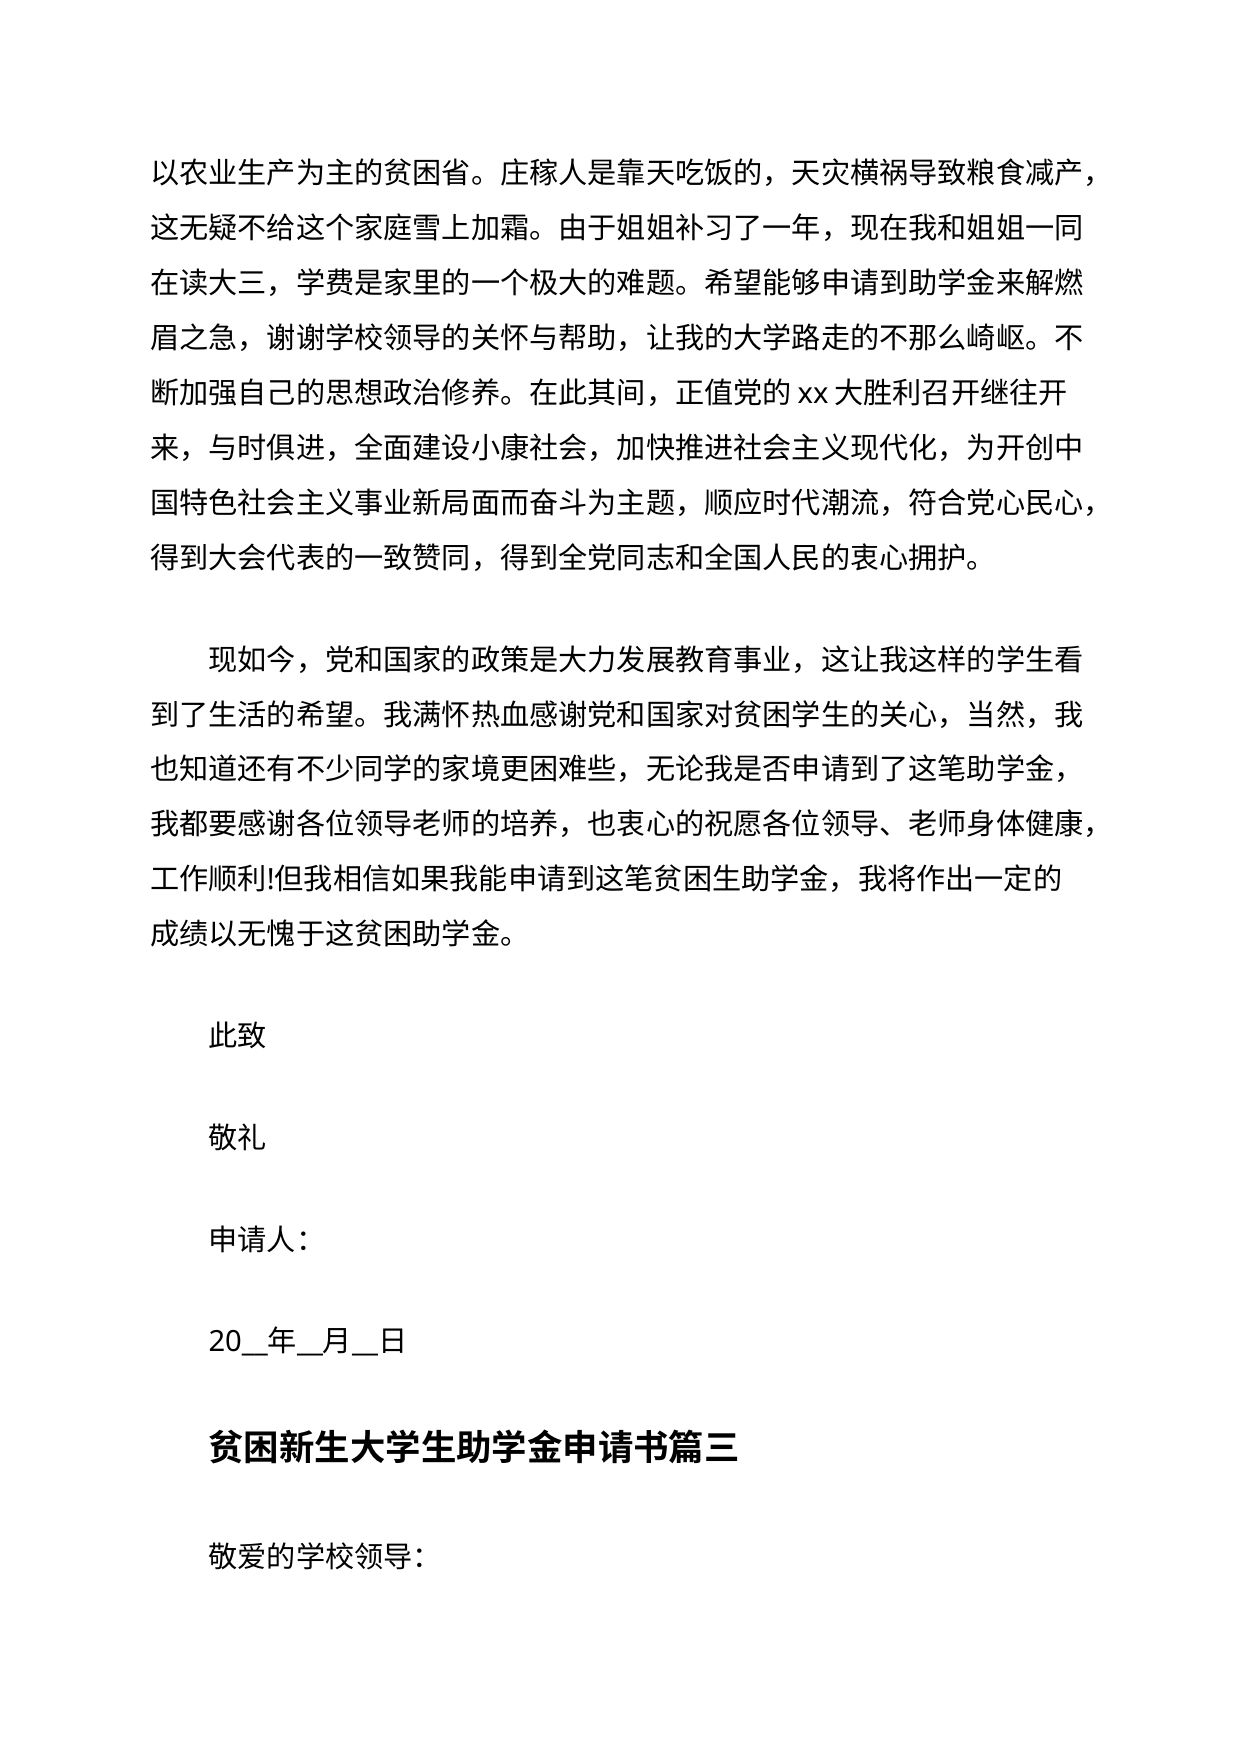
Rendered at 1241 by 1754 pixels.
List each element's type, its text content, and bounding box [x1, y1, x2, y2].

text 贫困新生大学生助学金申请书篇三 [150, 1420, 1090, 1471]
text 敬礼 [150, 1114, 1090, 1157]
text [150, 150, 1090, 577]
text 现如今，党和国家的政策是大力发展教育事业，这让我这样的学生看到了生活的希望。我满怀热血感谢党和国家对贫困学生的关心，当然，我也知道还有不少同学的家境更困难些，无论我是否申请到了这笔助学金，我都要感谢各位领导老师的培养，也衷心的祝愿各位领导、老师身体健康，工作顺利!但我相信如果我能申请到这笔贫困生助学金，我将作出一定的成绩以无愧于这贫困助学金。 [150, 636, 1090, 953]
text 申请人： [150, 1216, 1090, 1258]
text 20__年__月__日 [150, 1318, 1090, 1360]
text 此致 [150, 1012, 1090, 1055]
text 敬爱的学校领导： [150, 1533, 1090, 1576]
